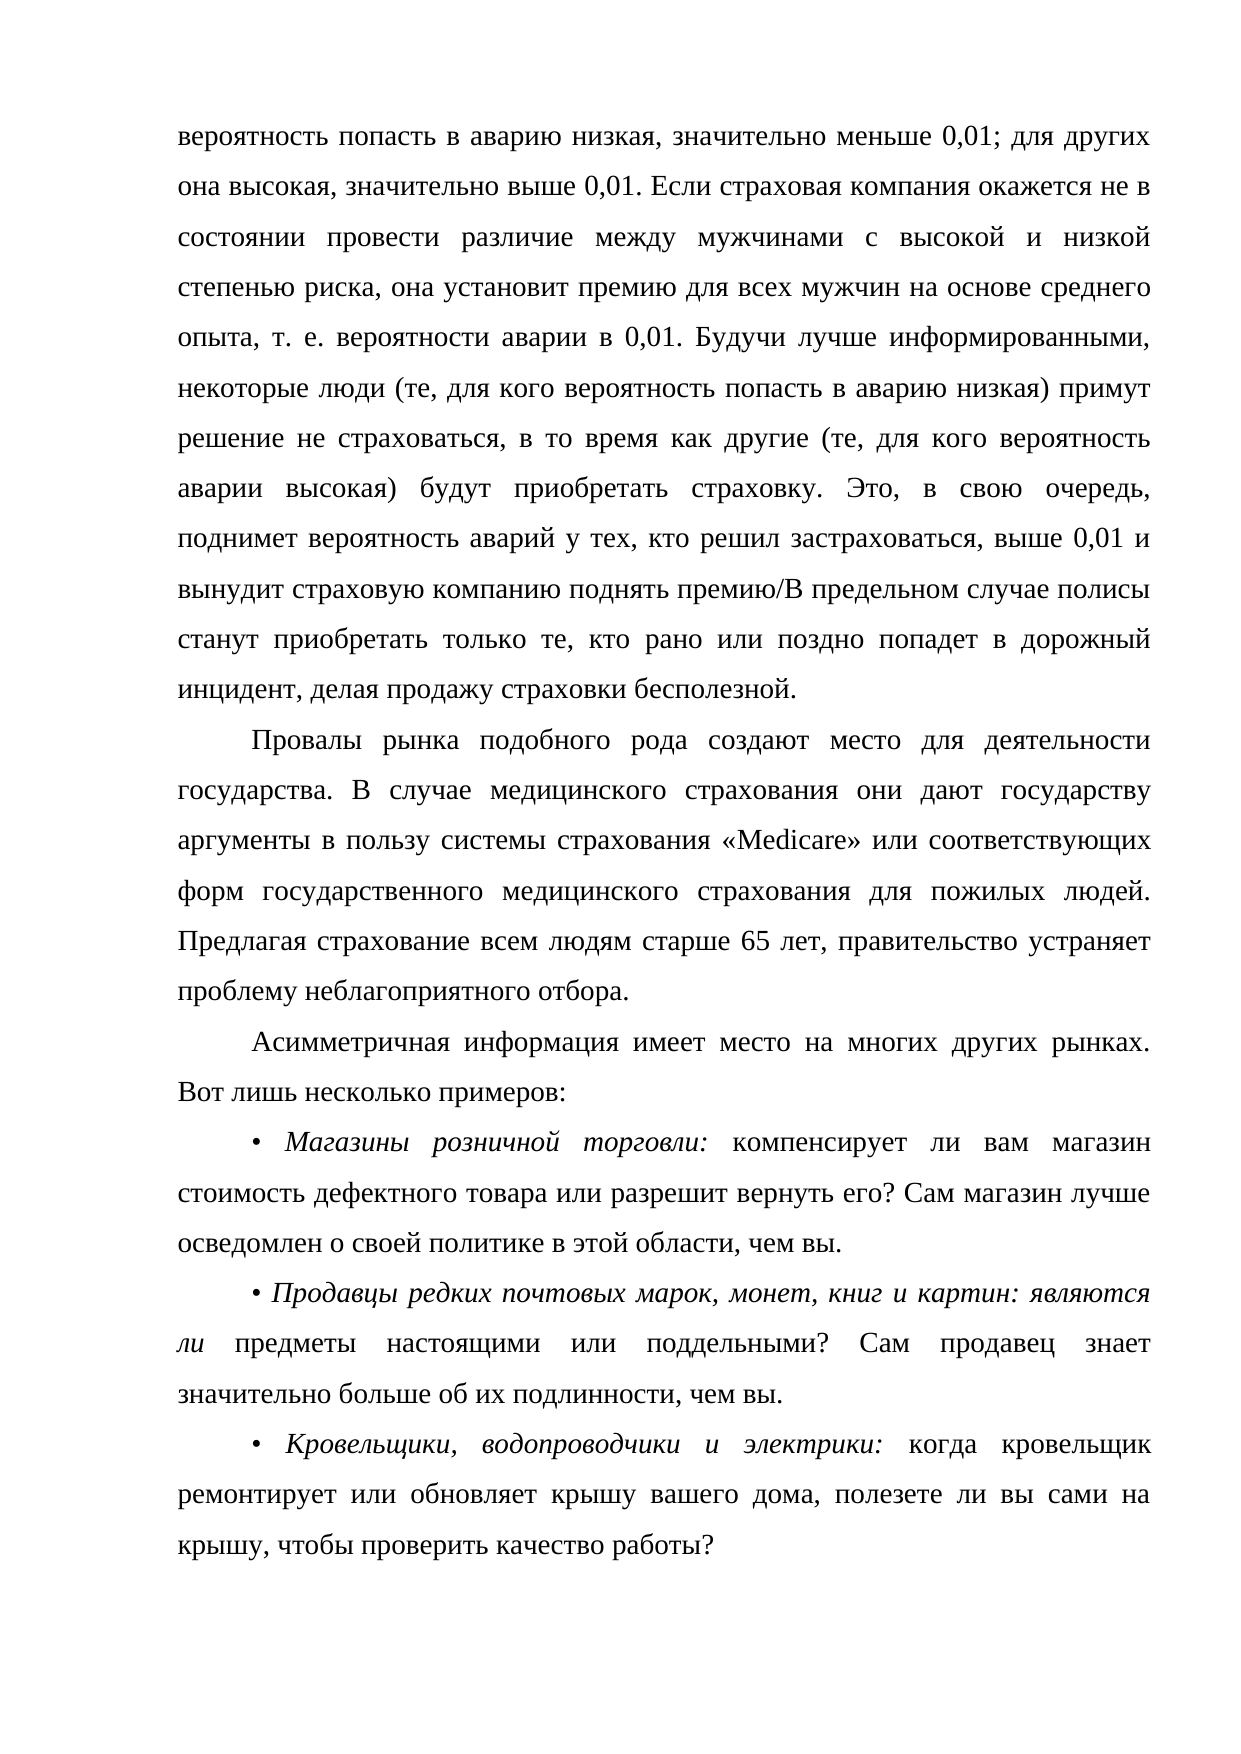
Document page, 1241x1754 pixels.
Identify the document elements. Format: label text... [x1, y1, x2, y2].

text • Продавцы редких почтовых марок, монет, книг и картин: являются ли предметы настоящими или поддельными? Сам продавец знает значительно больше об их подлинности, чем вы. [177, 1275, 1152, 1409]
text Асимметричная информация имеет место на многих других рынках. Вот лишь несколько примеров: [177, 1024, 1152, 1108]
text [177, 118, 1152, 705]
text • Кровельщики, водопроводчики и электрики: когда кровельщик ремонтирует или обновляет крышу вашего дома, полезете ли вы сами на крышу, чтобы проверить качество работы? [177, 1426, 1152, 1560]
text Провалы рынка подобного рода создают место для деятельности государства. В случае медицинского страхования они дают государству аргументы в пользу системы страхования «Medicare» или соответствующих форм государственного медицинского страхования для пожилых людей. Предлагая страхование всем людям старше 65 лет, правительство устраняет проблему неблагоприятного отбора. [177, 722, 1152, 1007]
text • Магазины розничной торговли: компенсирует ли вам магазин стоимость дефектного товара или разрешит вернуть его? Сам магазин лучше осведомлен о своей политике в этой области, чем вы. [177, 1124, 1152, 1258]
